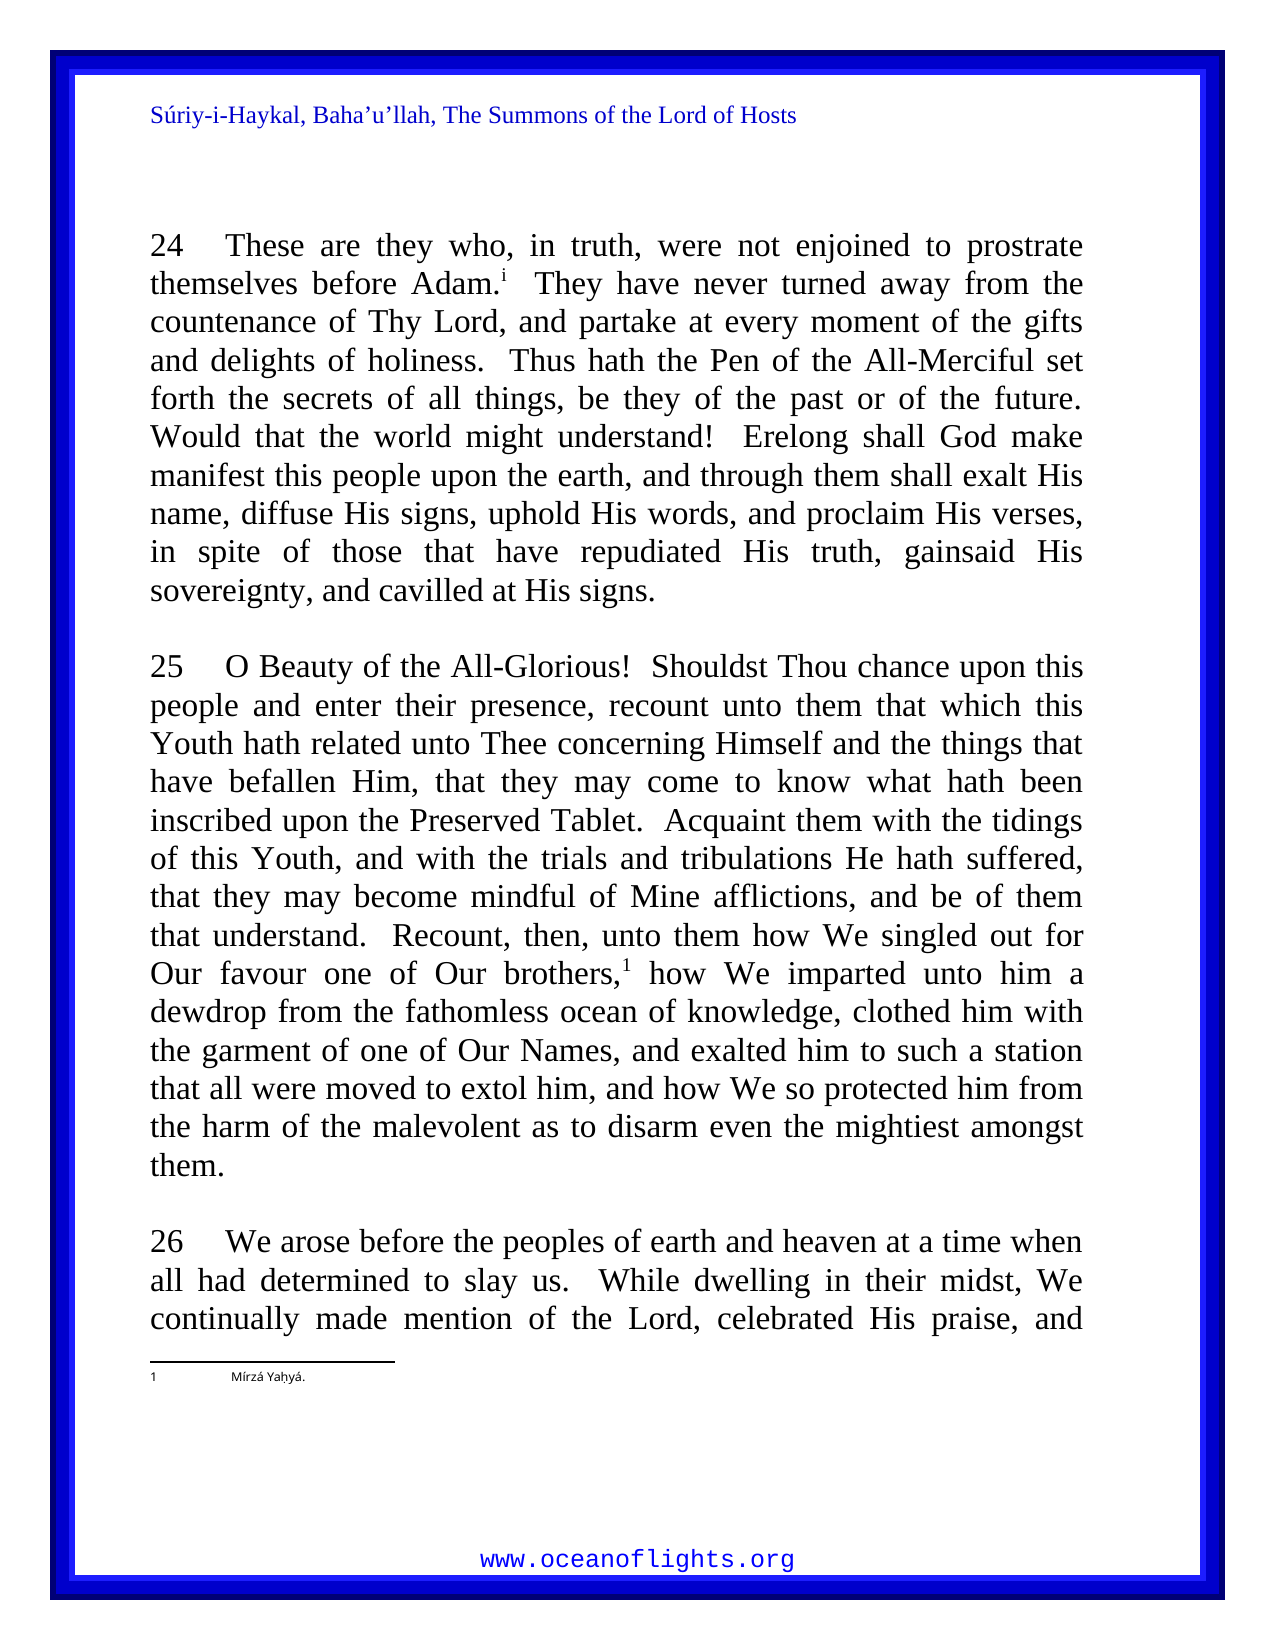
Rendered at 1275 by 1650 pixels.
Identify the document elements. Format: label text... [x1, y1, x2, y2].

text 24 These are they who, in truth, were not enjoined to prostrate themselves before Adam. They have never turned away from the countenance of Thy Lord, and partake at every moment of the gifts and delights of holiness. Thus hath the Pen of the All-Merciful set forth the secrets of all things, be they of the past or of the future. Would that the world might understand! Erelong shall God make manifest this people upon the earth, and through them shall exalt His name, diffuse His signs, uphold His words, and proclaim His verses, in spite of those that have repudiated His truth, gainsaid His sovereignty, and cavilled at His signs. [150, 225, 1084, 608]
text 25 O Beauty of the All-Glorious! Shouldst Thou chance upon this people and enter their presence, recount unto them that which this Youth hath related unto Thee concerning Himself and the things that have befallen Him, that they may come to know what hath been inscribed upon the Preserved Tablet. Acquaint them with the tidings of this Youth, and with the trials and tribulations He hath suffered, that they may become mindful of Mine afflictions, and be of them that understand. Recount, then, unto them how We singled out for Our favour one of Our brothers, how We imparted unto him a dewdrop from the fathomless ocean of knowledge, clothed him with the garment of one of Our Names, and exalted him to such a station that all were moved to extol him, and how We so protected him from the harm of the malevolent as to disarm even the mightiest amongst them. [150, 647, 1084, 1183]
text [150, 1222, 1084, 1337]
